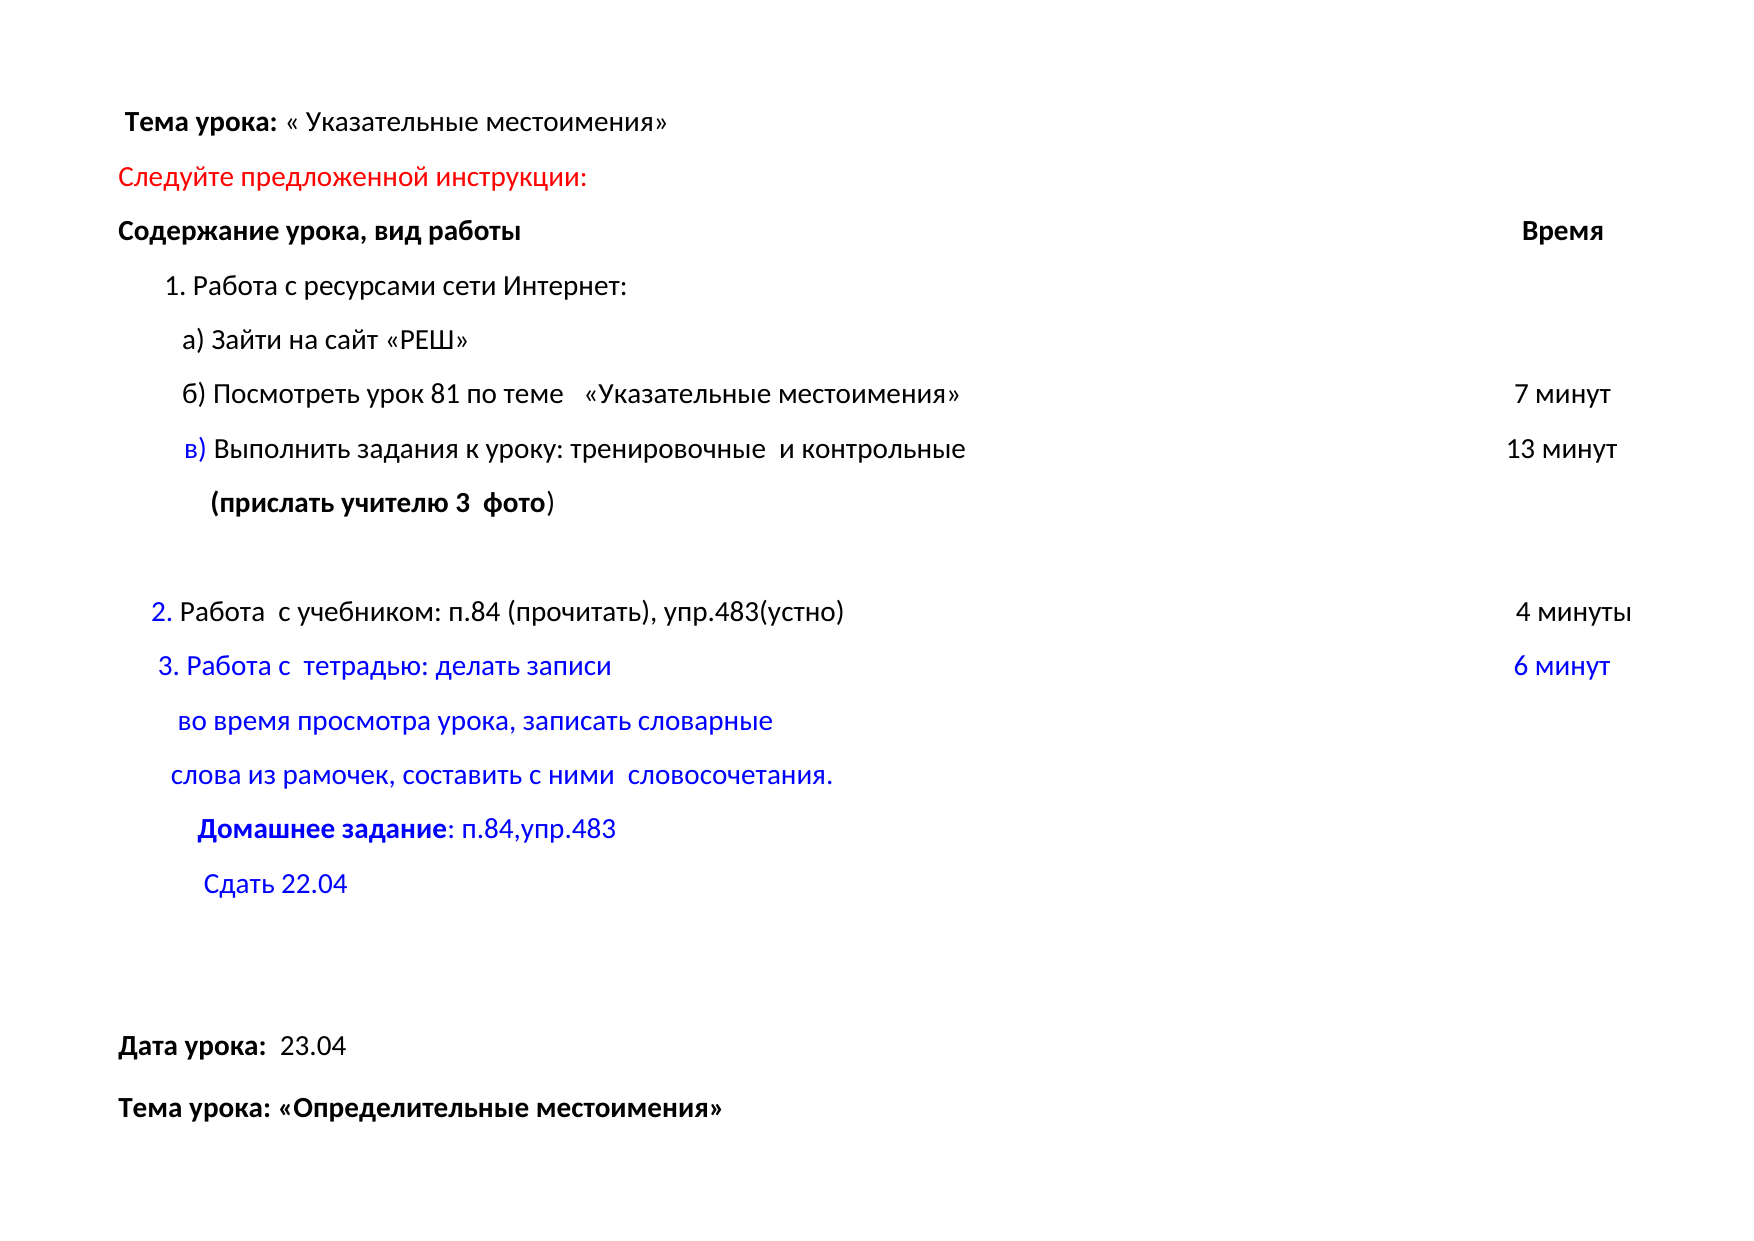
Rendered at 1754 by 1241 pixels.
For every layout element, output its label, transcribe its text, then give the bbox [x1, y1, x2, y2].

text в) Выполнить задания к уроку: тренировочные и контрольные 13 минут [118, 430, 1636, 465]
text Тема урока: «Определительные местоимения» [118, 1089, 1636, 1124]
text Дата урока: 23.04 [118, 1027, 1636, 1063]
text (прислать учителю 3 фото) [118, 484, 1636, 520]
text Содержание урока, вид работы Время [118, 212, 1636, 248]
text 1. Работа с ресурсами сети Интернет: [118, 267, 1636, 302]
text во время просмотра урока, записать словарные [118, 702, 1636, 737]
text Сдать 22.04 [118, 865, 1636, 900]
text 2. Работа с учебником: п.84 (прочитать), упр.483(устно) 4 минуты [118, 593, 1636, 628]
text Тема урока: « Указательные местоимения» [118, 103, 1636, 139]
text а) Зайти на сайт «РЕШ» [156, 321, 1636, 357]
text б) Посмотреть урок 81 по теме «Указательные местоимения» 7 минут [156, 375, 1636, 411]
text слова из рамочек, составить с ними словосочетания. [118, 756, 1636, 792]
text Домашнее задание: п.84,упр.483 [118, 810, 1636, 846]
text Следуйте предложенной инструкции: [118, 158, 1636, 193]
text 3. Работа с тетрадью: делать записи 6 минут [118, 647, 1636, 683]
